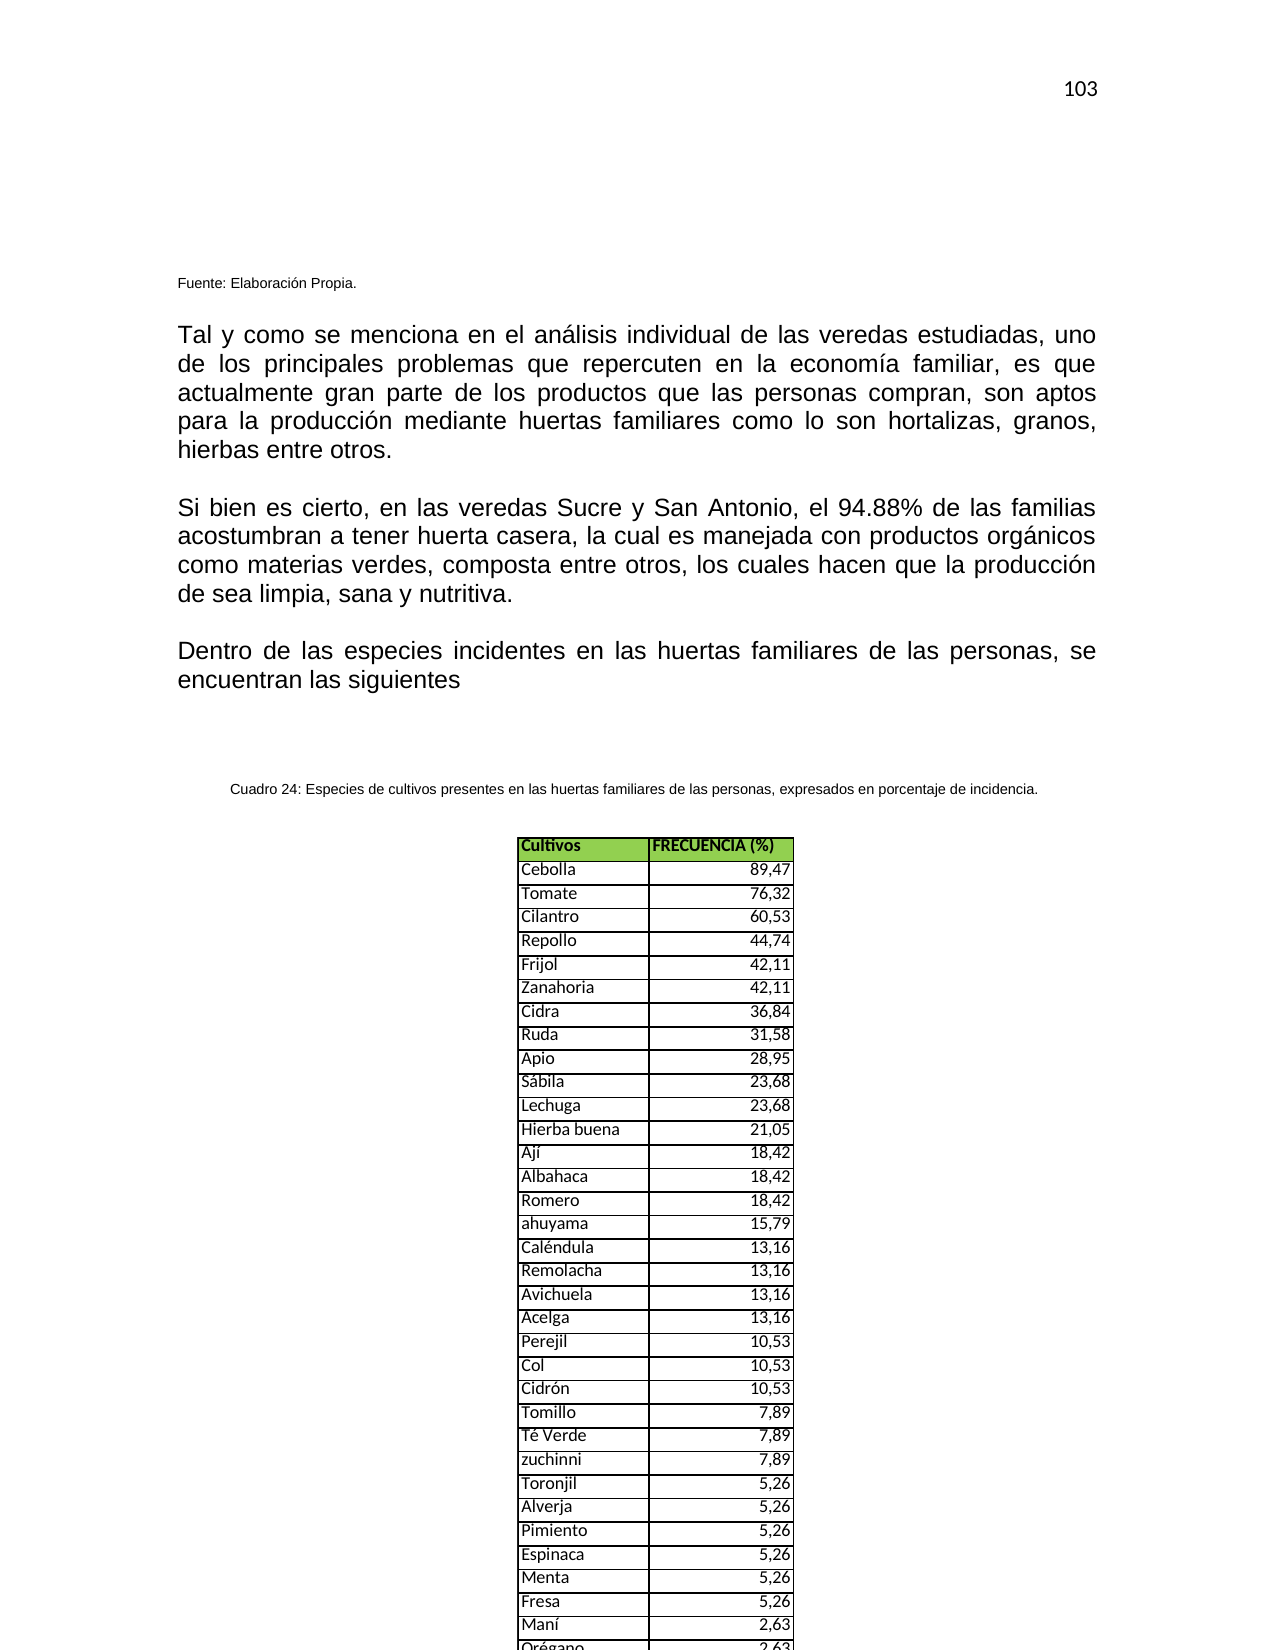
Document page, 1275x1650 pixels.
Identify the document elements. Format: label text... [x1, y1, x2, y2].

text Dentro de las especies incidentes en las huertas familiares de las personas, se encuentran las siguientes [177, 636, 1098, 694]
text Si bien es cierto, en las veredas Sucre y San Antonio, el 94.88% de las familias acostumbran a tener huerta casera, la cual es manejada con productos orgánicos como materias verdes, composta entre otros, los cuales hacen que la producción de sea limpia, sana y nutritiva. [177, 493, 1098, 608]
text Tal y como se menciona en el análisis individual de las veredas estudiadas, uno de los principales problemas que repercuten en la economía familiar, es que actualmente gran parte de los productos que las personas compran, son aptos para la producción mediante huertas familiares como lo son hortalizas, granos, hierbas entre otros. [177, 320, 1098, 464]
text Fuente: Elaboración Propia. [177, 263, 1098, 291]
